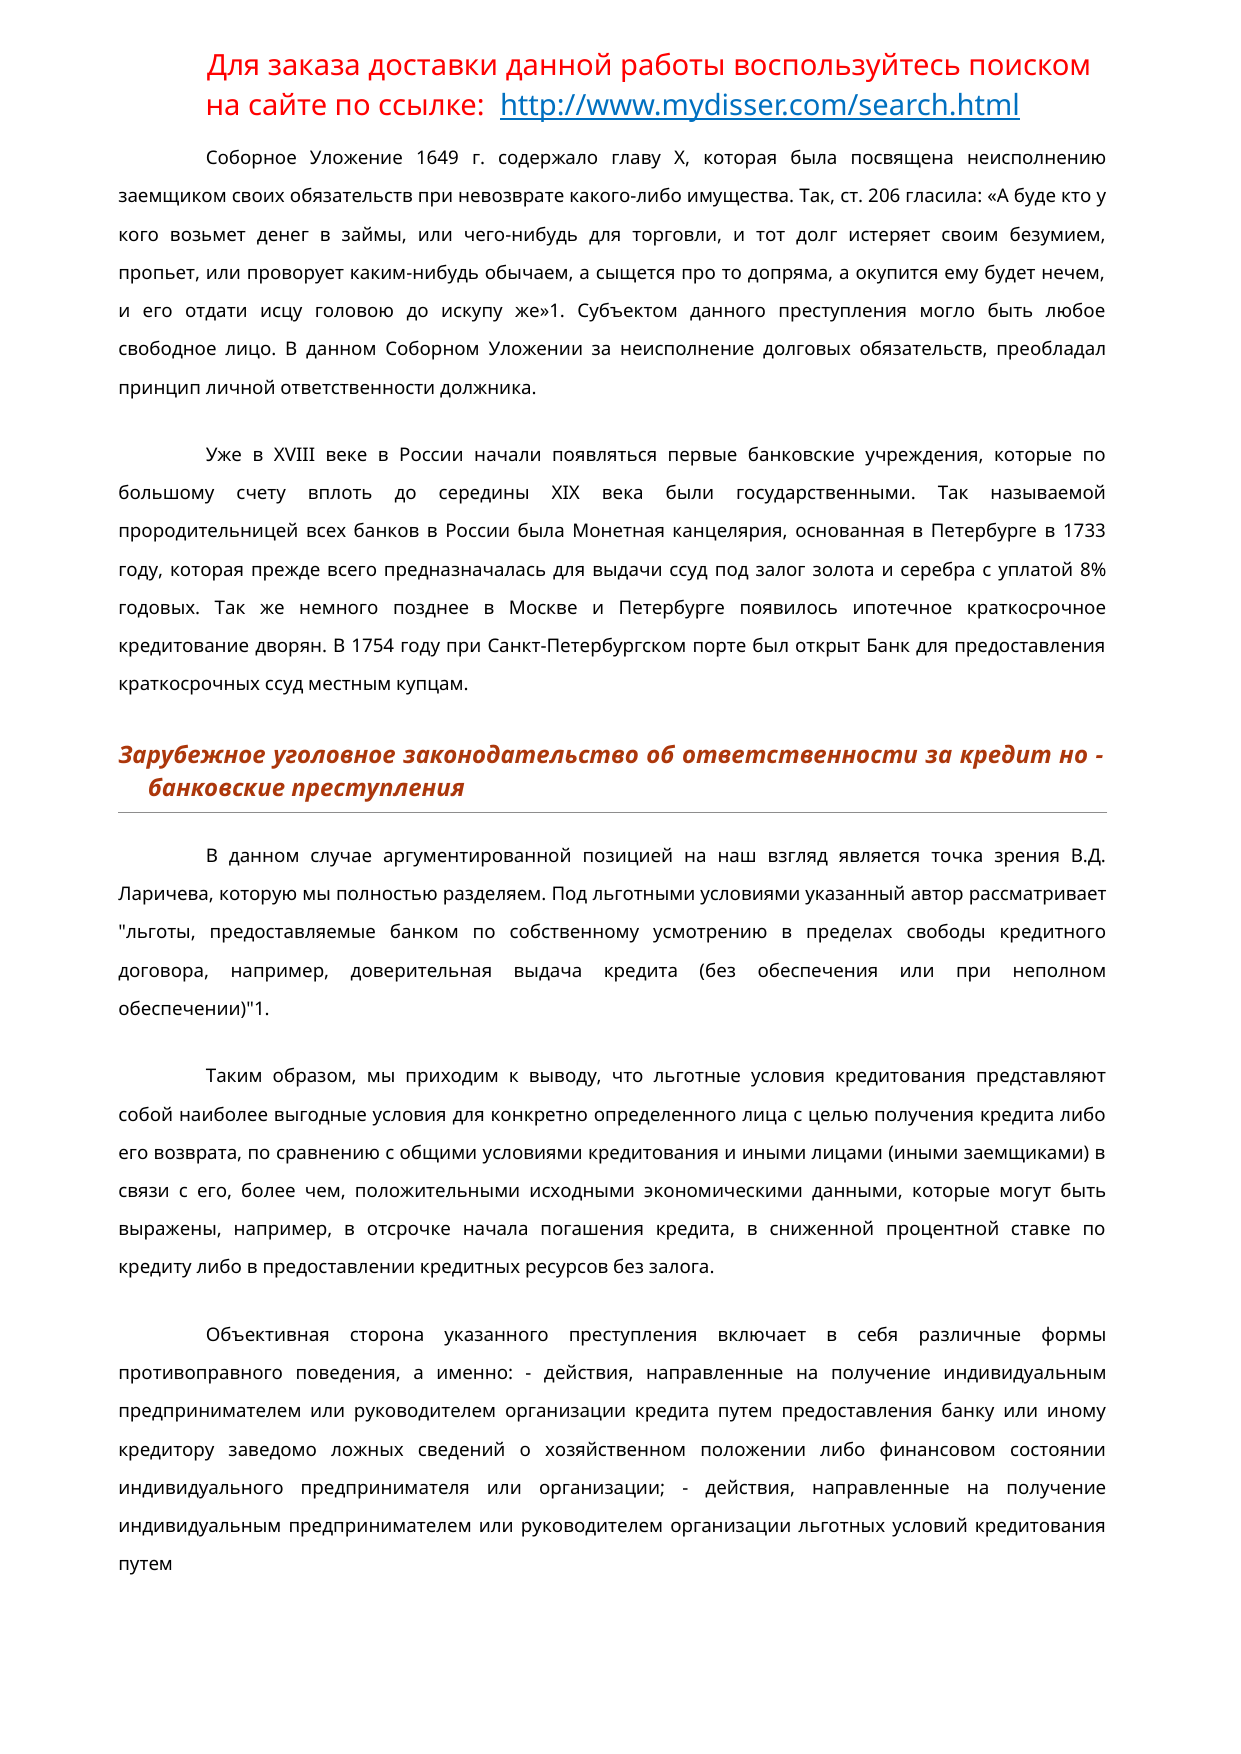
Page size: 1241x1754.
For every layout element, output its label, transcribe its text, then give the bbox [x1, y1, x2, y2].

text Соборное Уложение 1649 г. содержало главу Х, которая была посвящена неисполнению заемщиком своих обязательств при невозврате какого-либо имущества. Так, ст. 206 гласила: «А буде кто у кого возьмет денег в займы, или чего-нибудь для торговли, и тот долг истеряет своим безумием, пропьет, или проворует каким-нибудь обычаем, а сыщется про то допряма, а окупится ему будет нечем, и его отдати исцу головою до искупу же»1. Субъектом данного преступления могло быть любое свободное лицо. В данном Соборном Уложении за неисполнение долговых обязательств, преобладал принцип личной ответственности должника. [118, 144, 1107, 399]
subtitle Зарубежное уголовное законодательство об ответственности за кредит но - банковские преступления [118, 738, 1107, 812]
text Объективная сторона указанного преступления включает в себя различные формы противоправного поведения, а именно: - действия, направленные на получение индивидуальным предпринимателем или руководителем организации кредита путем предоставления банку или иному кредитору заведомо ложных сведений о хозяйственном положении либо финансовом состоянии индивидуального предпринимателя или организации; - действия, направленные на получение индивидуальным предпринимателем или руководителем организации льготных условий кредитования путем [118, 1321, 1107, 1576]
text Таким образом, мы приходим к выводу, что льготные условия кредитования представляют собой наиболее выгодные условия для конкретно определенного лица с целью получения кредита либо его возврата, по сравнению с общими условиями кредитования и иными лицами (иными заемщиками) в связи с его, более чем, положительными исходными экономическими данными, которые могут быть выражены, например, в отсрочке начала погашения кредита, в сниженной процентной ставке по кредиту либо в предоставлении кредитных ресурсов без залога. [118, 1063, 1107, 1279]
text В данном случае аргументированной позицией на наш взгляд является точка зрения В.Д. Ларичева, которую мы полностью разделяем. Под льготными условиями указанный автор рассматривает "льготы, предоставляемые банком по собственному усмотрению в пределах свободы кредитного договора, например, доверительная выдача кредита (без обеспечения или при неполном обеспечении)"1. [118, 842, 1107, 1021]
text Уже в ХVIII веке в России начали появляться первые банковские учреждения, которые по большому счету вплоть до середины ХIХ века были государственными. Так называемой прородительницей всех банков в России была Монетная канцелярия, основанная в Петербурге в 1733 году, которая прежде всего предназначалась для выдачи ссуд под залог золота и серебра с уплатой 8% годовых. Так же немного позднее в Москве и Петербурге появилось ипотечное краткосрочное кредитование дворян. В 1754 году при Санкт-Петербургском порте был открыт Банк для предоставления краткосрочных ссуд местным купцам. [118, 441, 1107, 696]
